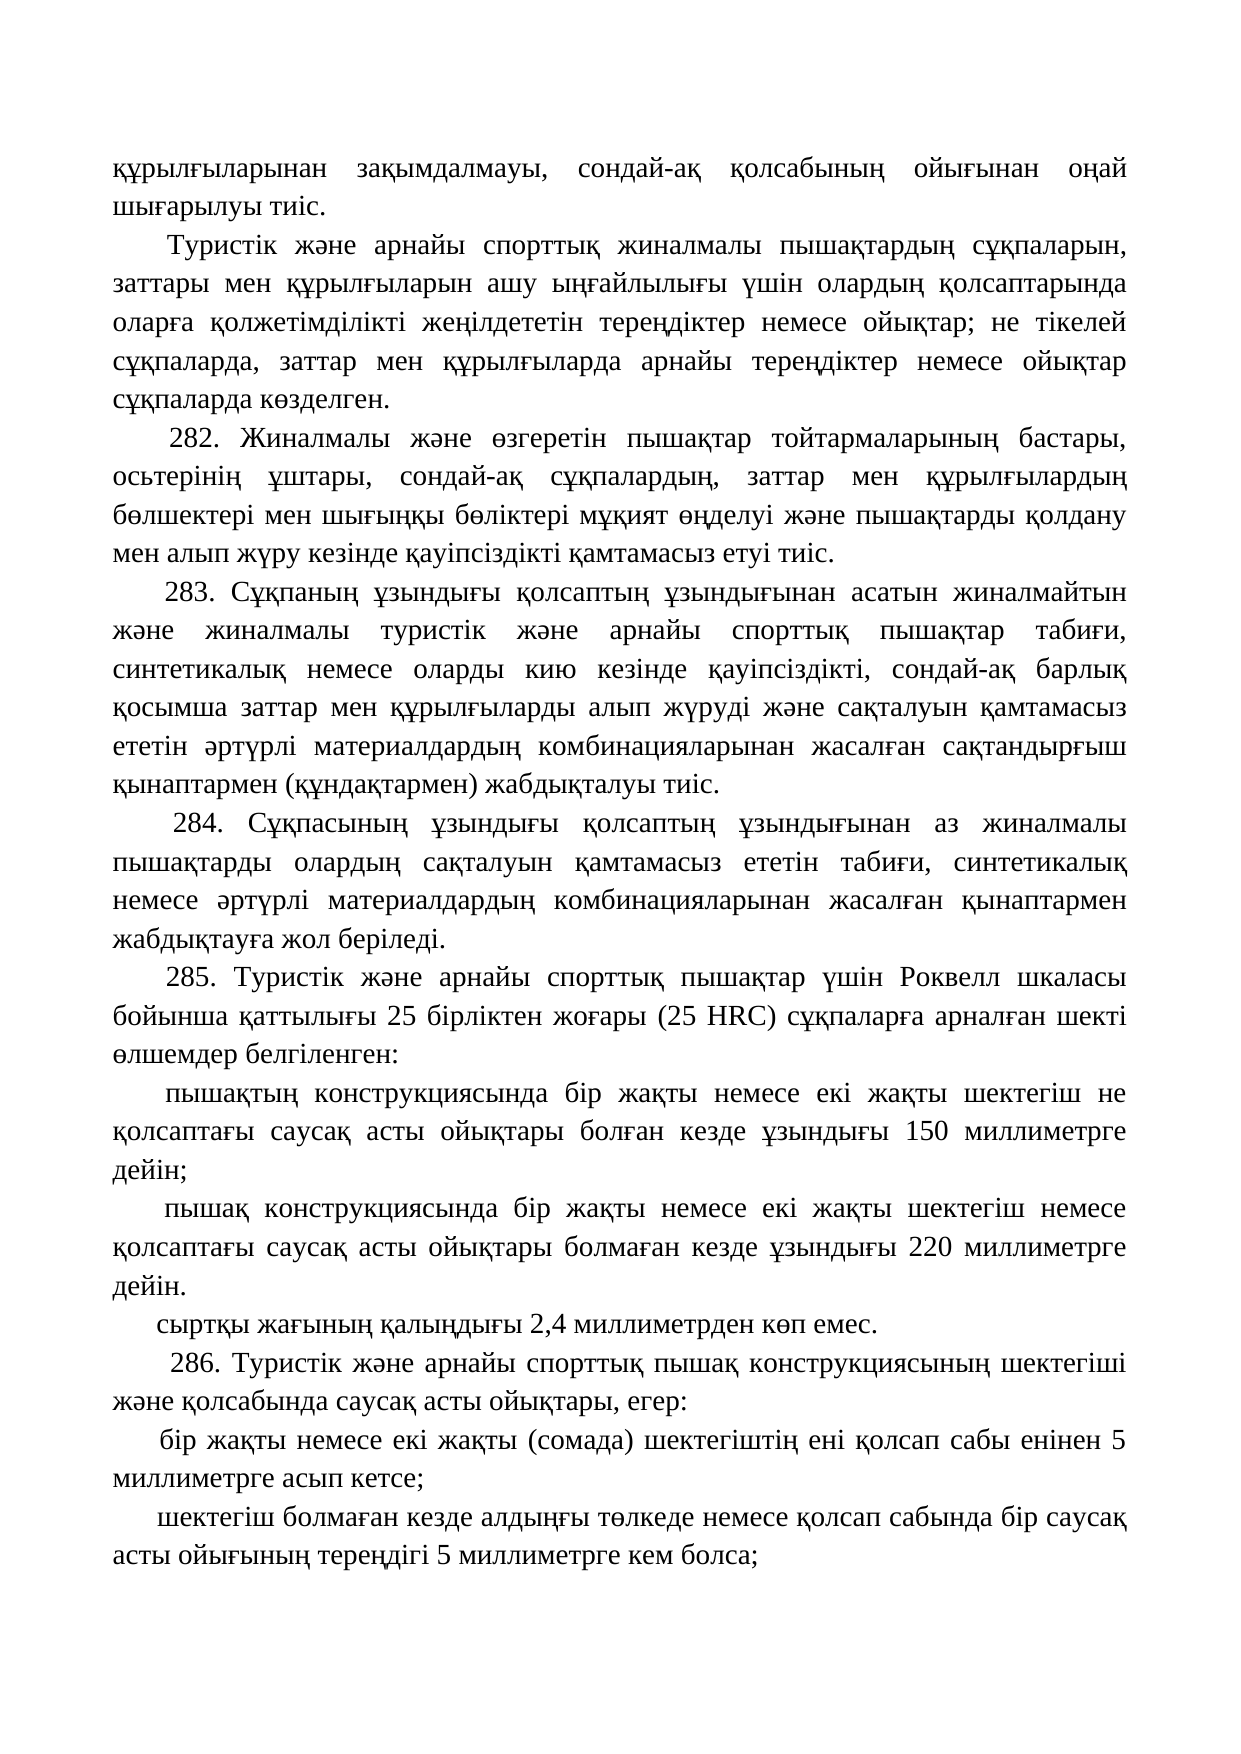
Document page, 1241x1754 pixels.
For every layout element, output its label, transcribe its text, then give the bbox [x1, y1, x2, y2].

text сыртқы жағының қалыңдығы 2,4 миллиметрден көп емес. [112, 1306, 1128, 1340]
text пышақ конструкциясында бір жақты немесе екі жақты шектегіш немесе қолсаптағы саусақ асты ойықтары болмаған кезде ұзындығы 220 миллиметрге дейін. [112, 1191, 1128, 1301]
text 283. Сұқпаның ұзындығы қолсаптың ұзындығынан асатын жиналмайтын және жиналмалы туристік және арнайы спорттық пышақтар табиғи, синтетикалық немесе оларды кию кезінде қауіпсіздікті, сондай-ақ барлық қосымша заттар мен құрылғыларды алып жүруді және сақталуын қамтамасыз ететін әртүрлі материалдардың комбинацияларынан жасалған сақтандырғыш қынаптармен (құндақтармен) жабдықталуы тиіс. [112, 574, 1128, 800]
text 282. Жиналмалы және өзгеретін пышақтар тойтармаларының бастары, осьтерінің ұштары, сондай-ақ сұқпалардың, заттар мен құрылғылардың бөлшектері мен шығыңқы бөліктері мұқият өңделуі және пышақтарды қолдану мен алып жүру кезінде қауіпсіздікті қамтамасыз етуі тиіс. [112, 420, 1128, 569]
text 284. Сұқпасының ұзындығы қолсаптың ұзындығынан аз жиналмалы пышақтарды олардың сақталуын қамтамасыз ететін табиғи, синтетикалық немесе әртүрлі материалдардың комбинацияларынан жасалған қынаптармен жабдықтауға жол беріледі. [112, 805, 1128, 954]
text шектегіш болмаған кезде алдыңғы төлкеде немесе қолсап сабында бір саусақ асты ойығының тереңдігі 5 миллиметрге кем болса; [112, 1499, 1128, 1571]
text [112, 150, 1128, 222]
text 286. Туристік және арнайы спорттық пышақ конструкциясының шектегіші және қолсабында саусақ асты ойықтары, егер: [112, 1345, 1128, 1417]
text Туристік және арнайы спорттық жиналмалы пышақтардың сұқпаларын, заттары мен құрылғыларын ашу ыңғайлылығы үшін олардың қолсаптарында оларға қолжетімділікті жеңілдететін тереңдіктер немесе ойықтар; не тікелей сұқпаларда, заттар мен құрылғыларда арнайы тереңдіктер немесе ойықтар сұқпаларда көзделген. [112, 227, 1128, 415]
text бір жақты немесе екі жақты (сомада) шектегіштің ені қолсап сабы енінен 5 миллиметрге асып кетсе; [112, 1422, 1128, 1494]
text 285. Туристік және арнайы спорттық пышақтар үшін Роквелл шкаласы бойынша қаттылығы 25 бірліктен жоғары (25 HRC) сұқпаларға арналған шекті өлшемдер белгіленген: [112, 959, 1128, 1070]
text пышақтың конструкциясында бір жақты немесе екі жақты шектегіш не қолсаптағы саусақ асты ойықтары болған кезде ұзындығы 150 миллиметрге дейін; [112, 1075, 1128, 1186]
